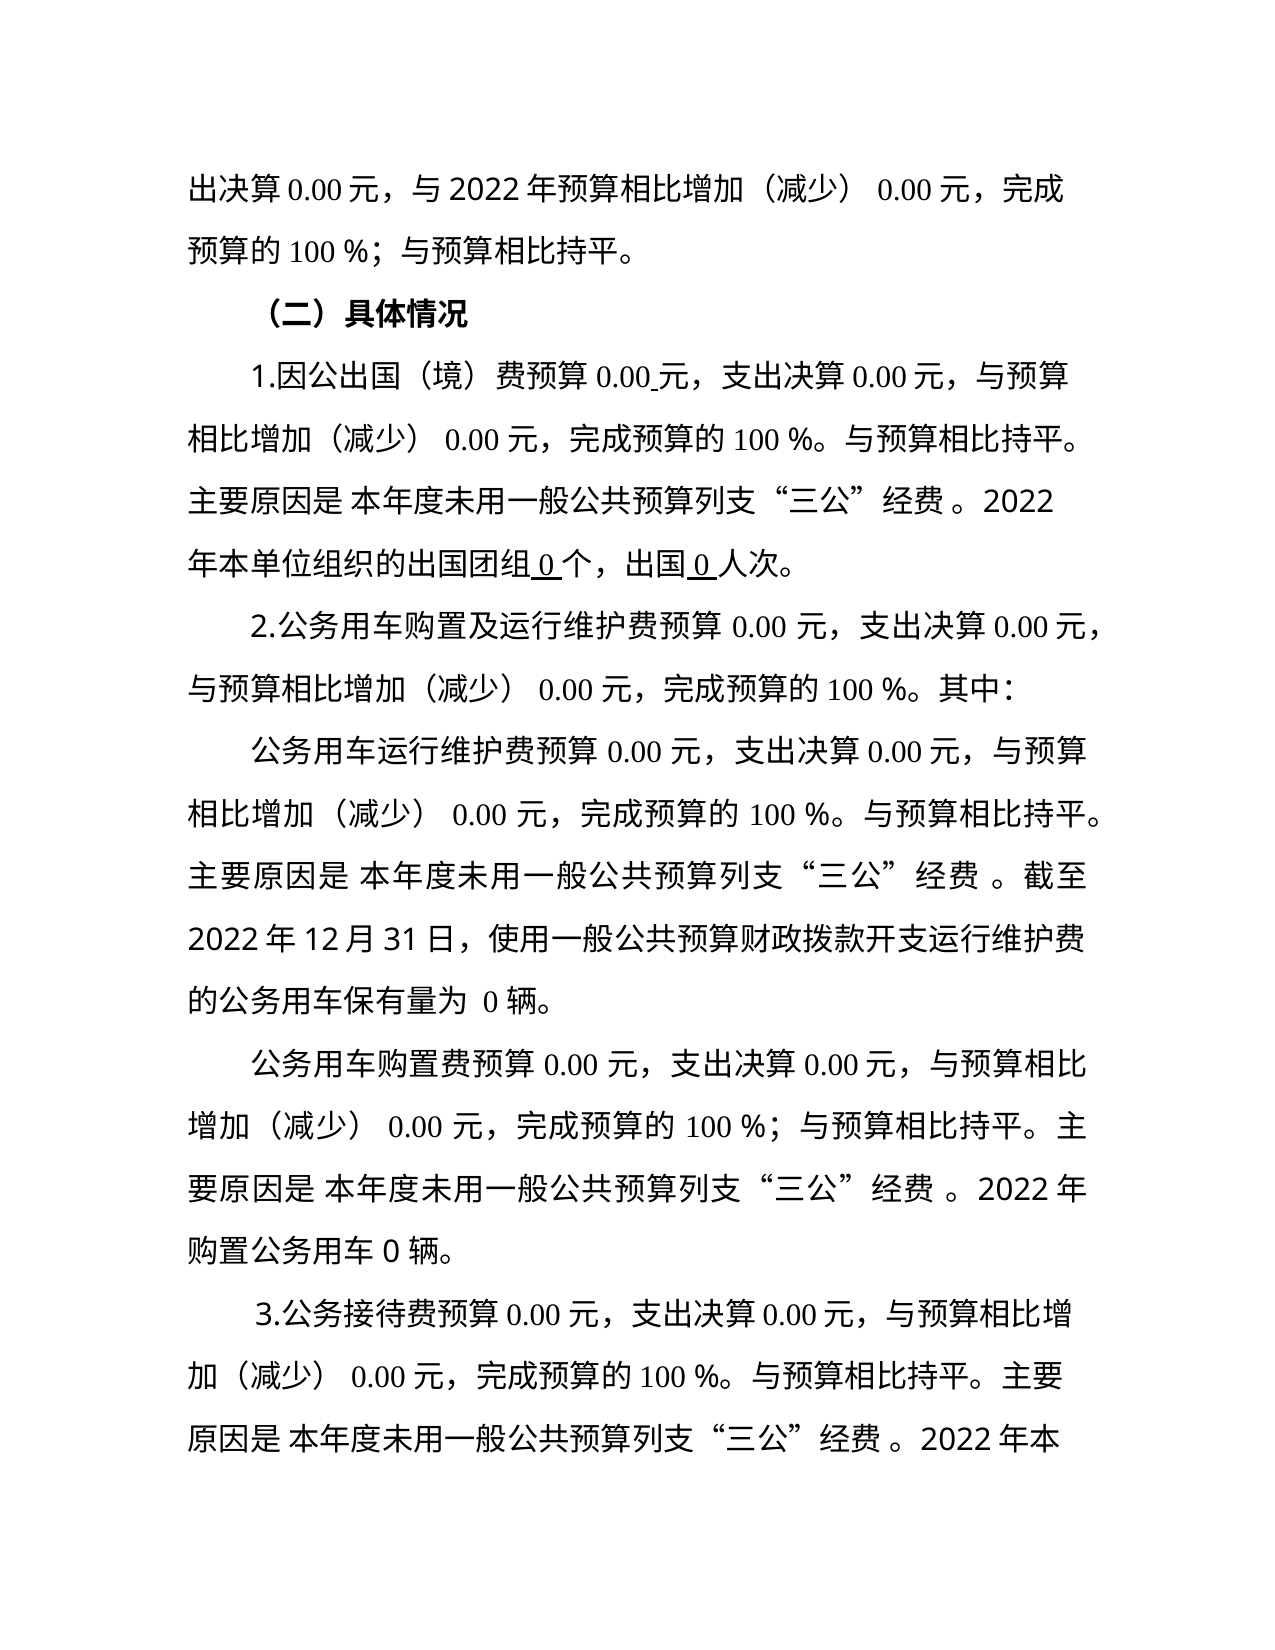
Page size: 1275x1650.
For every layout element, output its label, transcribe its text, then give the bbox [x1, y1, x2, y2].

text 公务用车运行维护费预算 0.00 元，支出决算0.00元，与预算相比增加（减少） 0.00 元，完成预算的 100 %。与预算相比持平。主要原因是 本年度未用一般公共预算列支“三公”经费 。截至2022年12月31日，使用一般公共预算财政拨款开支运行维护费的公务用车保有量为 0 辆。 [187, 712, 1087, 1025]
text 2.公务用车购置及运行维护费预算 0.00 元，支出决算0.00元，与预算相比增加（减少） 0.00 元，完成预算的 100 %。其中： [187, 587, 1087, 712]
text （二）具体情况 [187, 275, 1087, 337]
text 公务用车购置费预算 0.00 元，支出决算0.00元，与预算相比增加（减少） 0.00 元，完成预算的 100 %；与预算相比持平。主要原因是 本年度未用一般公共预算列支“三公”经费 。2022年购置公务用车 0 辆。 [187, 1025, 1087, 1275]
text 1.因公出国（境）费预算 0.00 元，支出决算0.00元，与预算相比增加（减少） 0.00 元，完成预算的 100 %。与预算相比持平。主要原因是 本年度未用一般公共预算列支“三公”经费 。2022年本单位组织的出国团组 0 个，出国 0 人次。 [187, 337, 1087, 587]
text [187, 1275, 1087, 1462]
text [187, 150, 1087, 275]
